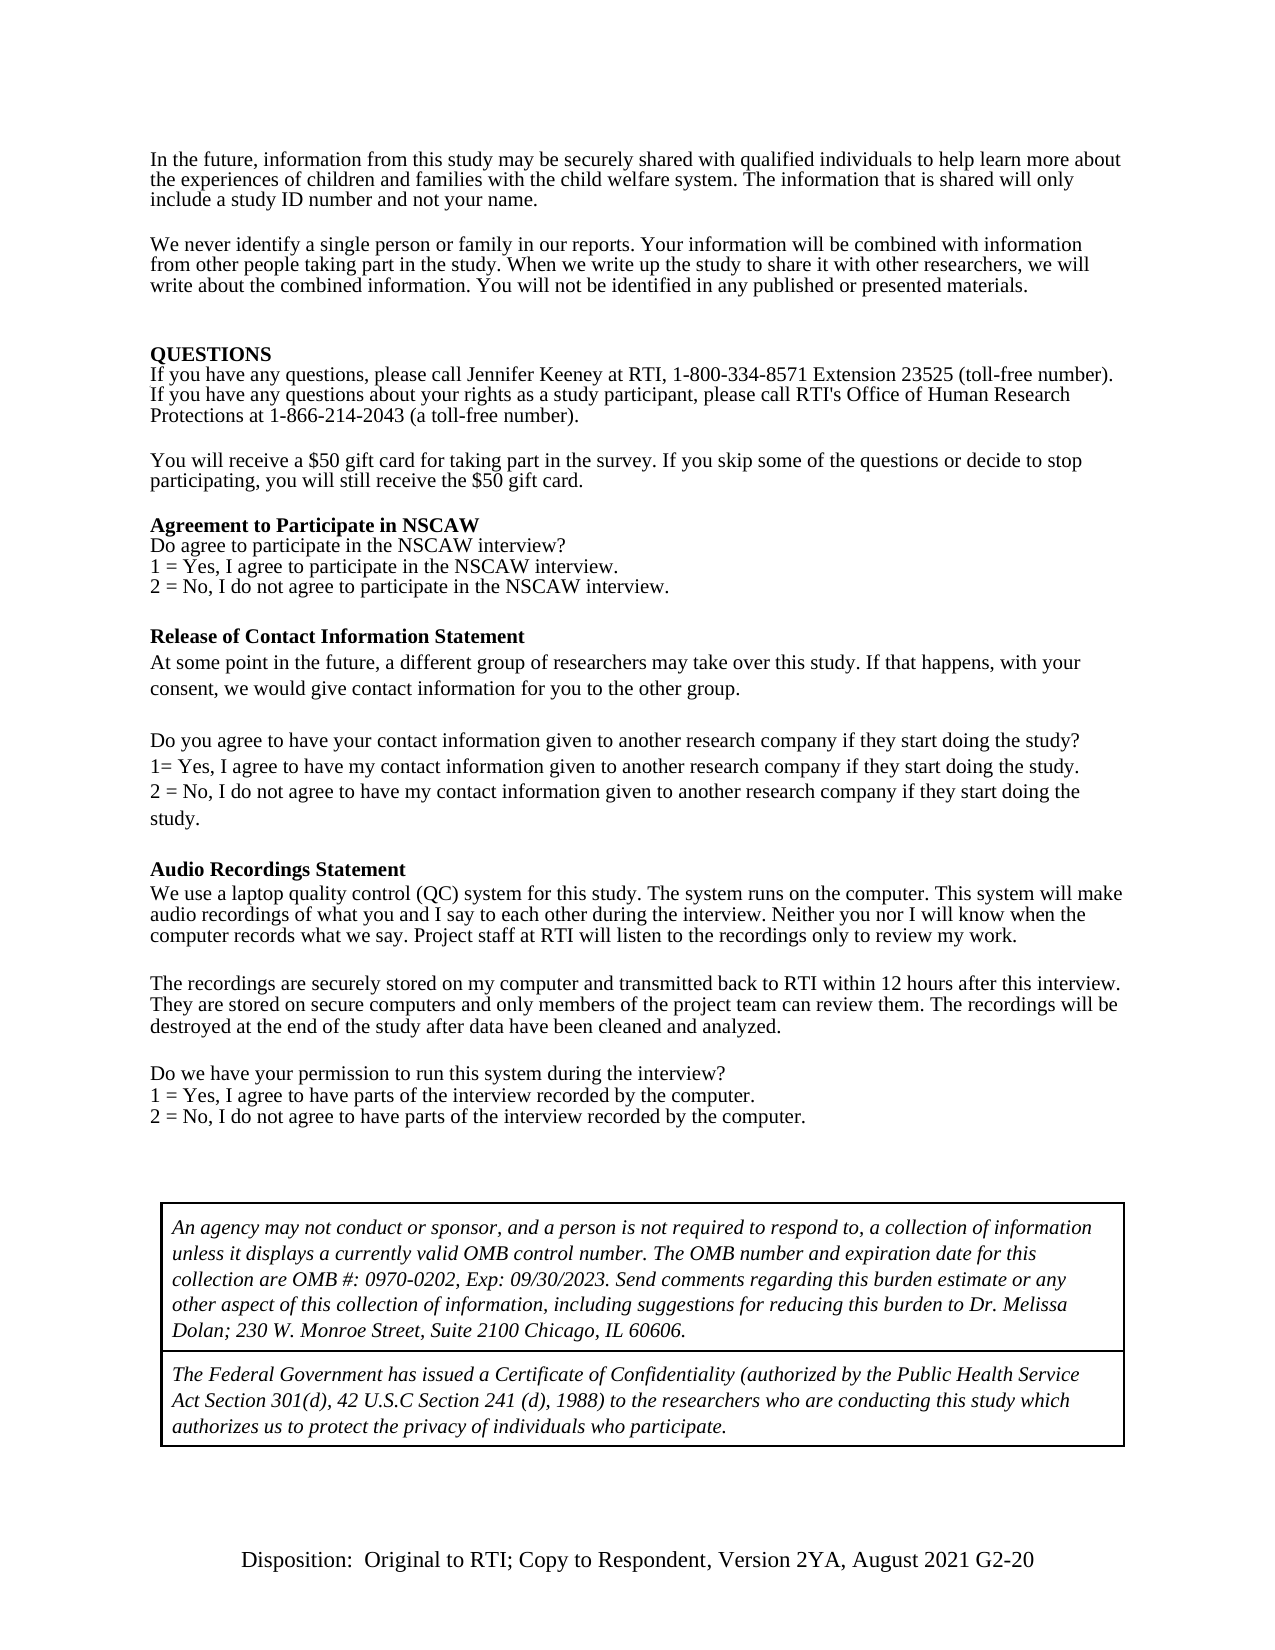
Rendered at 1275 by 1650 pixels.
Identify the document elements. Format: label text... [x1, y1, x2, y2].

text 1 = Yes, I agree to have parts of the interview recorded by the computer. [150, 1085, 1125, 1106]
text 2 = No, I do not agree to have my contact information given to another research company if they start doing the study. [150, 779, 1125, 829]
text In the future, information from this study may be securely shared with qualified individuals to help learn more about the experiences of children and families with the child welfare system. The information that is shared will only include a study ID number and not your name. [150, 150, 1125, 211]
text Do we have your permission to run this system during the interview? [150, 1064, 1125, 1085]
text Agreement to Participate in NSCAW [150, 516, 1125, 537]
text Do agree to participate in the NSCAW interview? [150, 537, 1125, 557]
text 1= Yes, I agree to have my contact information given to another research company if they start doing the study. [150, 753, 1125, 778]
text 1 = Yes, I agree to participate in the NSCAW interview. [150, 557, 1125, 577]
text You will receive a $50 gift card for taking part in the survey. If you skip some of the questions or decide to stop participating, you will still receive the $50 gift card. [150, 451, 1125, 492]
text The recordings are securely stored on my computer and transmitted back to RTI within 12 hours after this interview. They are stored on secure computers and only members of the project team can review them. The recordings will be destroyed at the end of the study after data have been cleaned and analyzed. [150, 973, 1125, 1038]
text Do you agree to have your contact information given to another research company if they start doing the study? [150, 728, 1125, 752]
text We use a laptop quality control (QC) system for this study. The system runs on the computer. This system will make audio recordings of what you and I say to each other during the interview. Neither you nor I will know when the computer records what we say. Project staff at RTI will listen to the recordings only to review my work. [150, 883, 1125, 947]
table_header An agency may not conduct or sponsor, and a person is not required to respond to, a collection of information unless it displays a currently valid OMB control number. The OMB number and expiration date for this collection are OMB #: 0970-0202, Exp: 09/30/2023. Send comments regarding this burden estimate or any other aspect of this collection of information, including suggestions for reducing this burden to Dr. Melissa Dolan; 230 W. Monroe Street, Suite 2100 Chicago, IL 60606. [163, 1204, 1123, 1349]
text If you have any questions, please call Jennifer Keeney at RTI, 1-800-334-8571 Extension 23525 (toll-free number). If you have any questions about your rights as a study participant, please call RTI's Office of Human Research Protections at 1-866-214-2043 (a toll-free number). [150, 366, 1125, 427]
text QUESTIONS [150, 345, 1125, 366]
text 2 = No, I do not agree to have parts of the interview recorded by the computer. [150, 1106, 1125, 1128]
text 2 = No, I do not agree to participate in the NSCAW interview. [150, 577, 1125, 598]
text Release of Contact Information Statement [150, 624, 1125, 648]
text At some point in the future, a different group of researchers may take over this study. If that happens, with your consent, we would give contact information for you to the other group. [150, 650, 1125, 700]
text Audio Recordings Statement [150, 857, 1125, 881]
text We never identify a single person or family in our reports. Your information will be combined with information from other people taking part in the study. When we write up the study to share it with other researchers, we will write about the combined information. You will not be identified in any published or presented materials. [150, 236, 1125, 297]
table_cell The Federal Government has issued a Certificate of Confidentiality (authorized by the Public Health Service Act Section 301(d), 42 U.S.C Section 241 (d), 1988) to the researchers who are conducting this study which authorizes us to protect the privacy of individuals who participate. [163, 1352, 1123, 1445]
